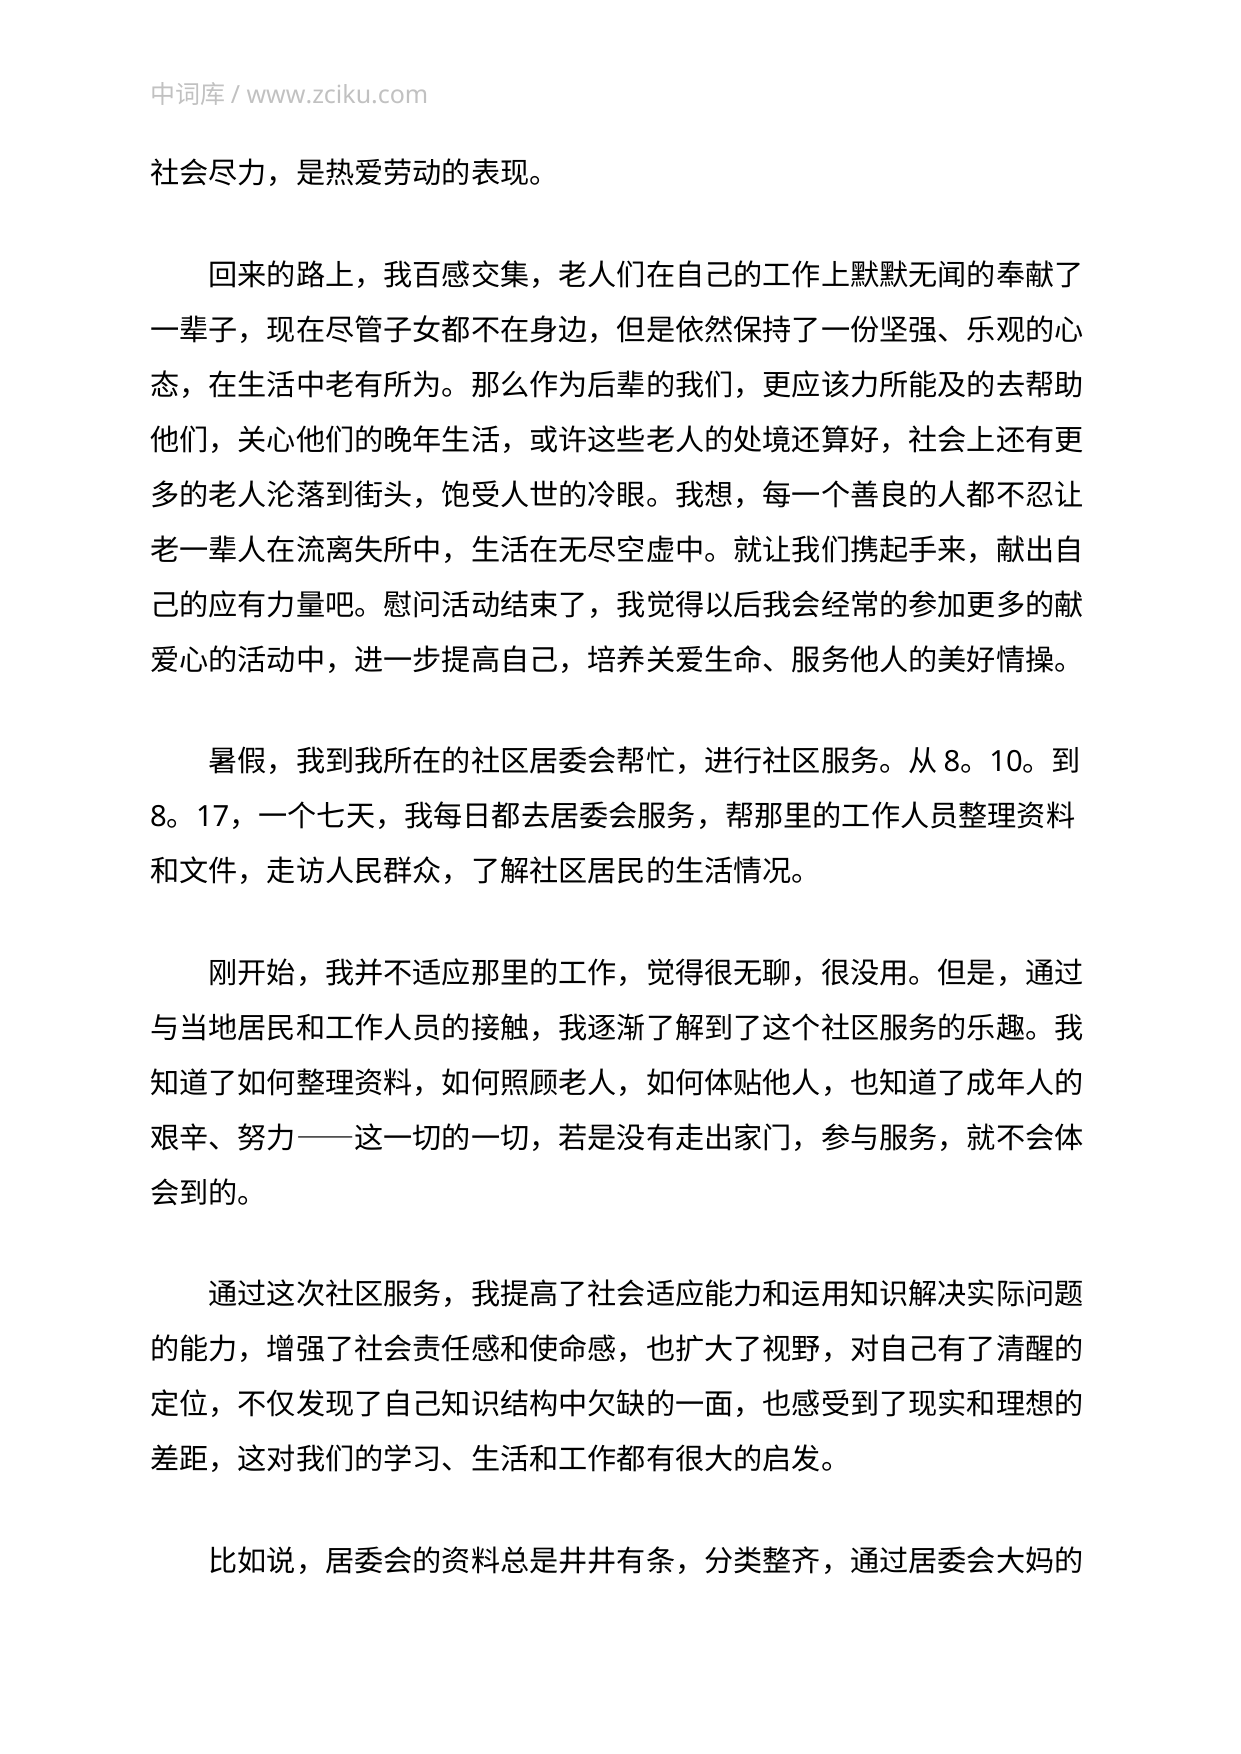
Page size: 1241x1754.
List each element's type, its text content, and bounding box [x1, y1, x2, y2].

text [150, 150, 1090, 192]
text 暑假，我到我所在的社区居委会帮忙，进行社区服务。从8。10。到8。17，一个七天，我每日都去居委会服务，帮那里的工作人员整理资料和文件，走访人民群众，了解社区居民的生活情况。 [150, 738, 1090, 890]
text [150, 1537, 1090, 1580]
text 回来的路上，我百感交集，老人们在自己的工作上默默无闻的奉献了一辈子，现在尽管子女都不在身边，但是依然保持了一份坚强、乐观的心态，在生活中老有所为。那么作为后辈的我们，更应该力所能及的去帮助他们，关心他们的晚年生活，或许这些老人的处境还算好，社会上还有更多的老人沦落到街头，饱受人世的冷眼。我想，每一个善良的人都不忍让老一辈人在流离失所中，生活在无尽空虚中。就让我们携起手来，献出自己的应有力量吧。慰问活动结束了，我觉得以后我会经常的参加更多的献爱心的活动中，进一步提高自己，培养关爱生命、服务他人的美好情操。 [150, 252, 1090, 678]
text 刚开始，我并不适应那里的工作，觉得很无聊，很没用。但是，通过与当地居民和工作人员的接触，我逐渐了解到了这个社区服务的乐趣。我知道了如何整理资料，如何照顾老人，如何体贴他人，也知道了成年人的艰辛、努力——这一切的一切，若是没有走出家门，参与服务，就不会体会到的。 [150, 949, 1090, 1211]
text 通过这次社区服务，我提高了社会适应能力和运用知识解决实际问题的能力，增强了社会责任感和使命感，也扩大了视野，对自己有了清醒的定位，不仅发现了自己知识结构中欠缺的一面，也感受到了现实和理想的差距，这对我们的学习、生活和工作都有很大的启发。 [150, 1271, 1090, 1478]
